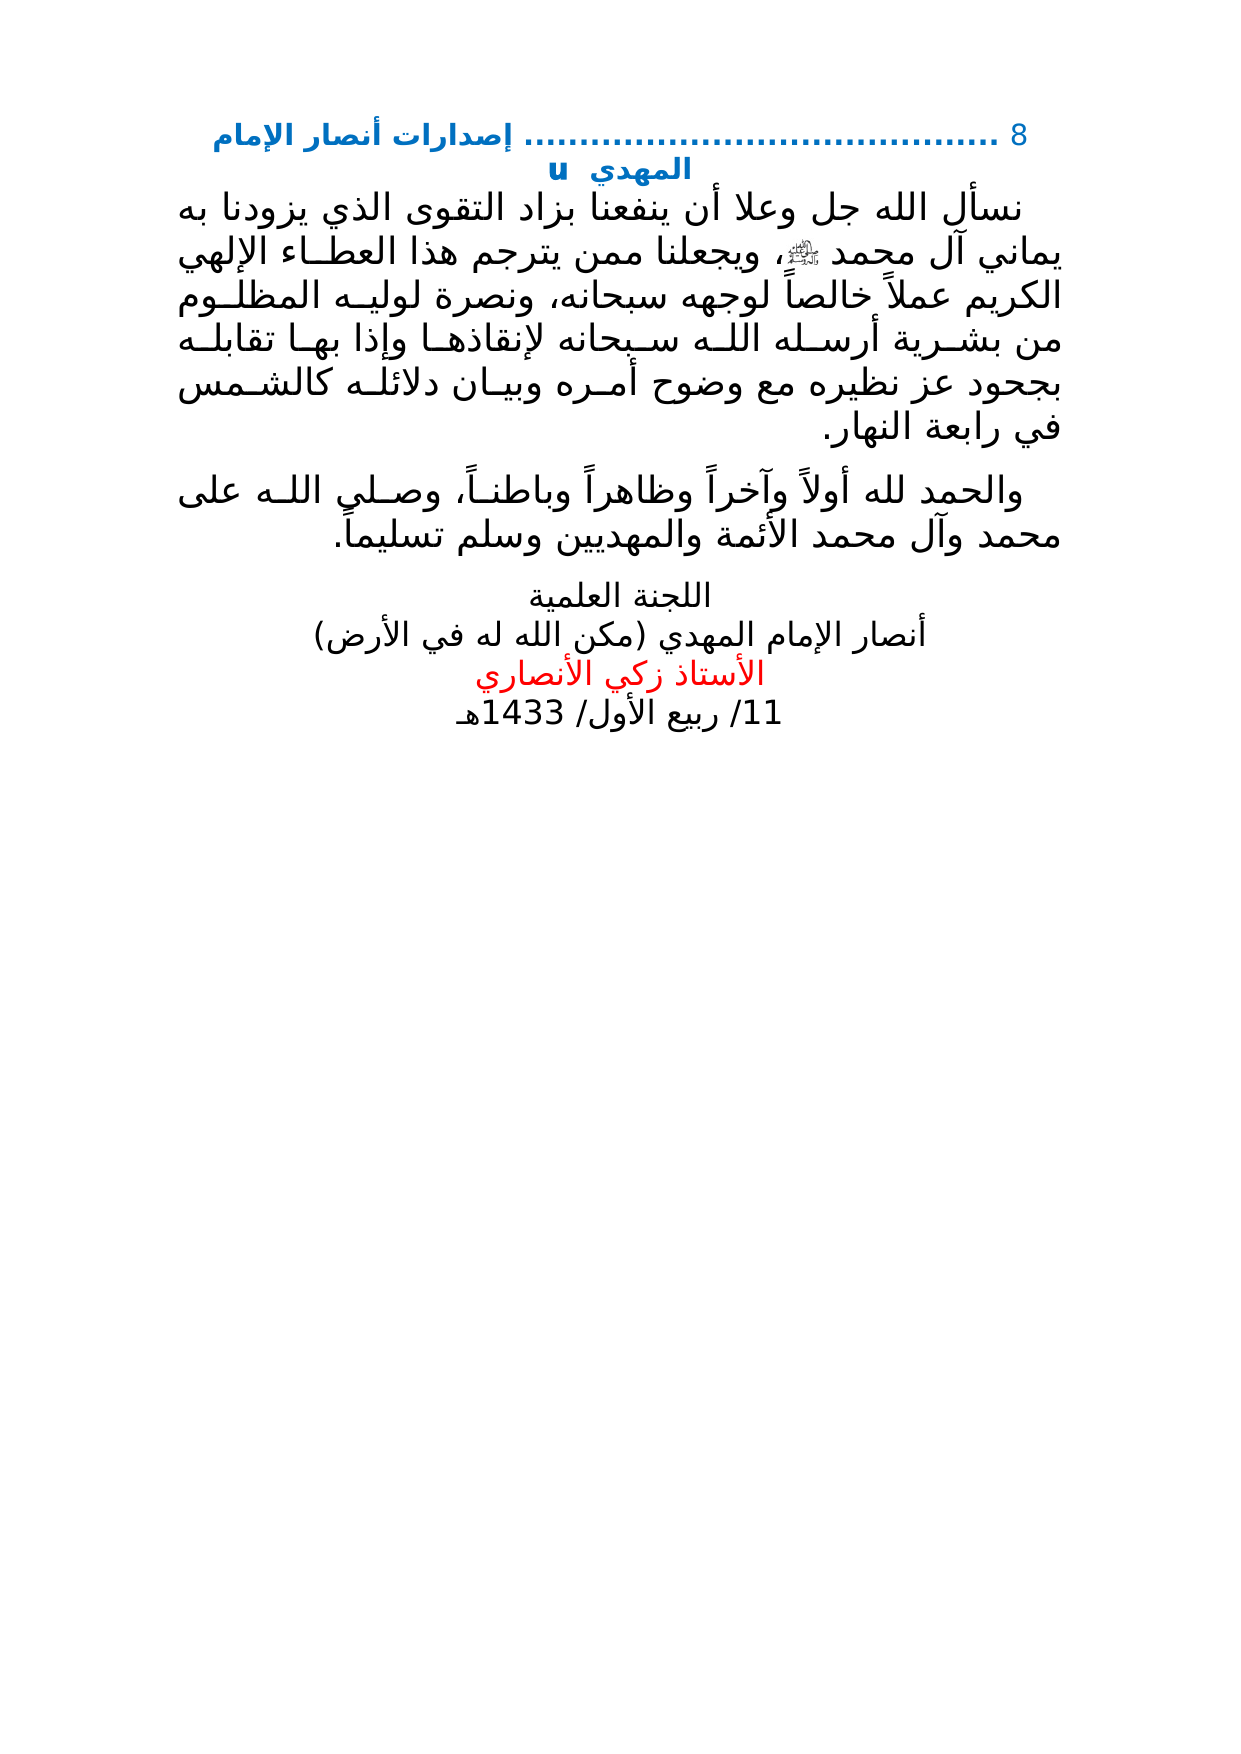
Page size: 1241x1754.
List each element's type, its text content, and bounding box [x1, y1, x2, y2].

text نسأل الله جل وعلا أن ينفعنا بزاد التقوى الذي يزودنا به يماني آل محمد ، ويجعلنا ممن يترجم هذا العطاء الإلهي الكريم عملاً خالصاً لوجهه سبحانه، ونصرة لوليه المظلوم من بشرية أرسله الله سبحانه لإنقاذها وإذا بها تقابله بجحود عز نظيره مع وضوح أمره وبيان دلائله كالشمس في رابعة النهار. [177, 186, 1063, 448]
text اللجنة العلمية [177, 577, 1063, 616]
text الأستاذ زكي الأنصاري [177, 654, 1063, 693]
text 11/ ربيع الأول/ 1433هـ [177, 693, 1063, 732]
text والحمد لله أولاً وآخراً وظاهراً وباطناً، وصلى الله على محمد وآل محمد الأئمة والمهديين وسلم تسليماً. [177, 469, 1063, 556]
picture [786, 238, 819, 265]
text أنصار الإمام المهدي (مكن الله له في الأرض) [177, 616, 1063, 654]
